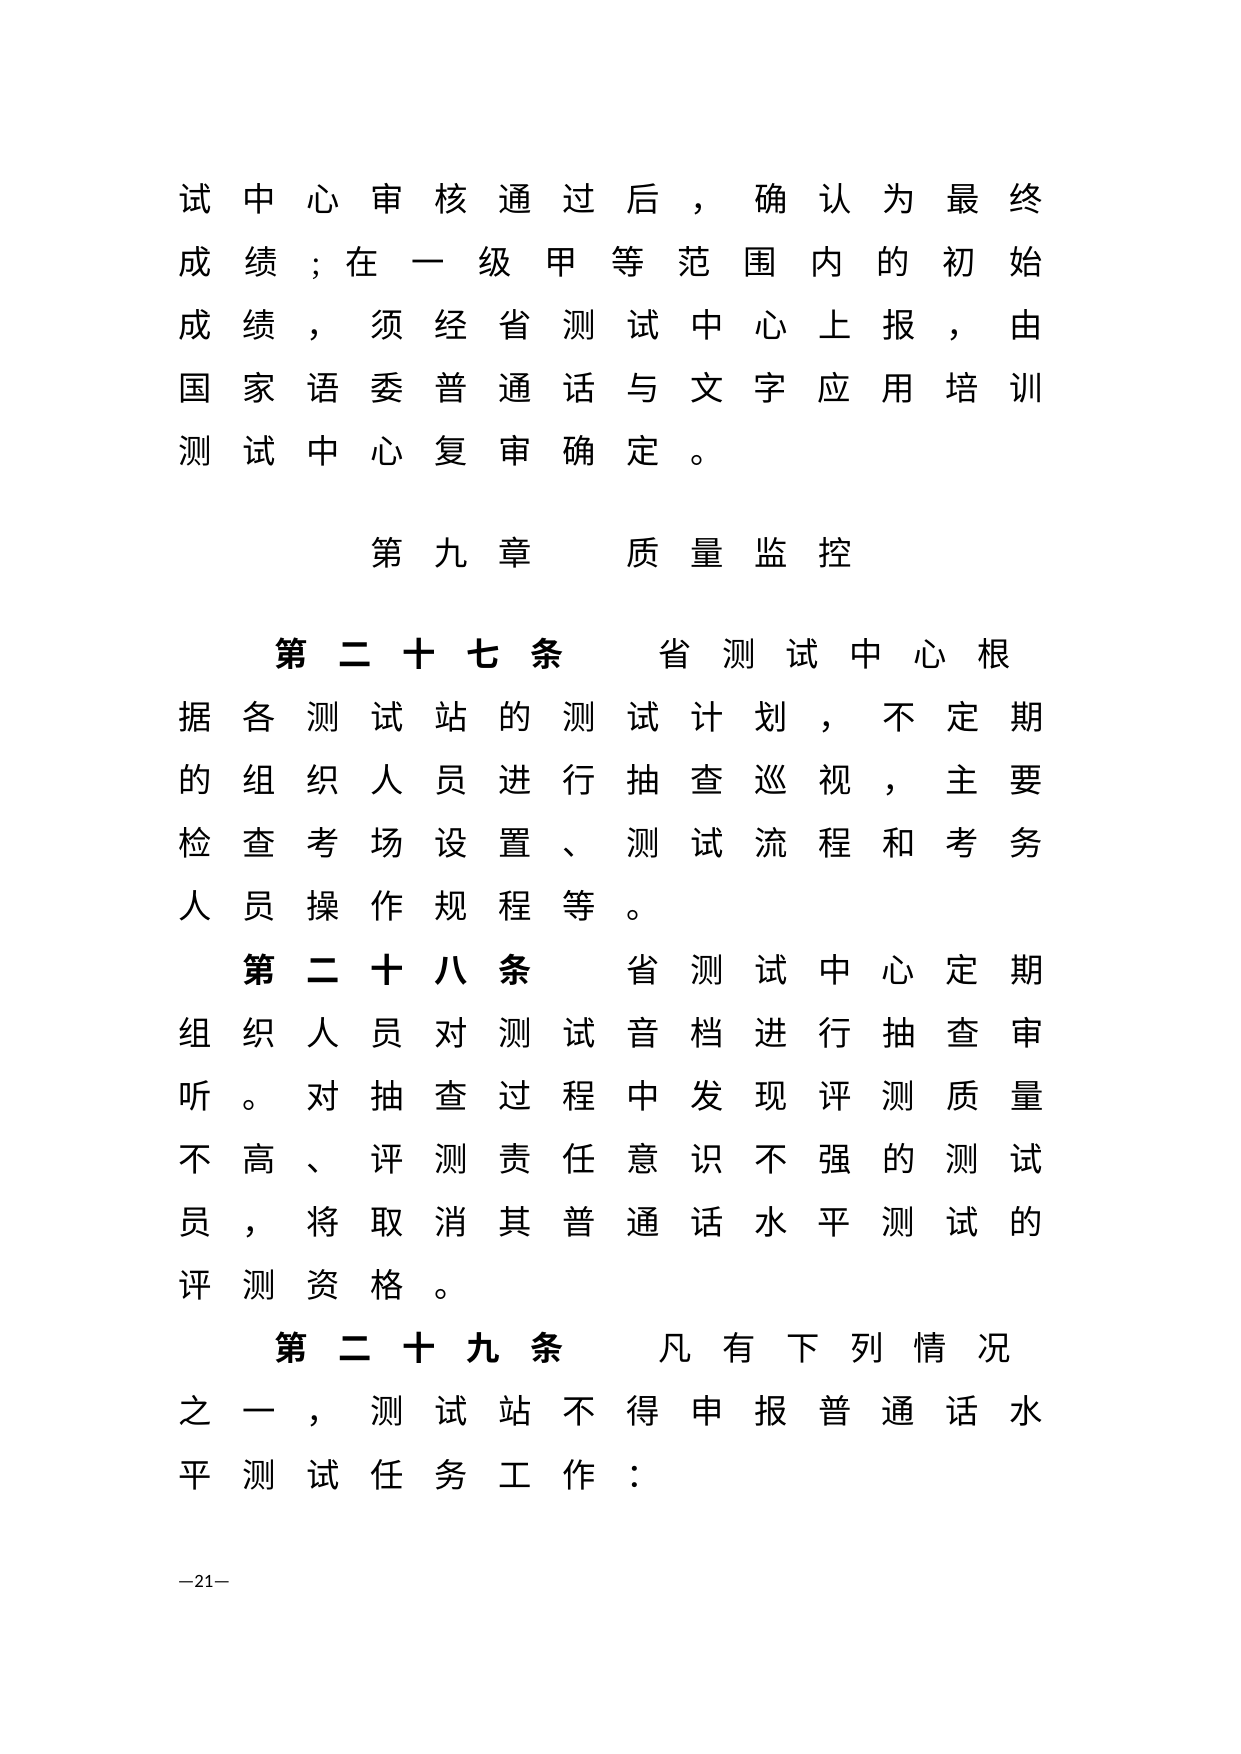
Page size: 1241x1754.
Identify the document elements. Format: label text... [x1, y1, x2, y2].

text 第二十八条 省测试中心定期组织人员对测试音档进行抽查审听。对抽查过程中发现评测质量不高、评测责任意识不强的测试员，将取消其普通话水平测试的评测资格。 [178, 936, 1074, 1315]
text 第九章 质量监控 [178, 519, 1074, 582]
text 第二十九条 凡有下列情况之一，测试站不得申报普通话水平测试任务工作： [178, 1315, 1074, 1504]
text 第二十七条 省测试中心根据各测试站的测试计划，不定期的组织人员进行抽查巡视，主要检查考场设置、测试流程和考务人员操作规程等。 [178, 620, 1074, 936]
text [178, 165, 1074, 481]
